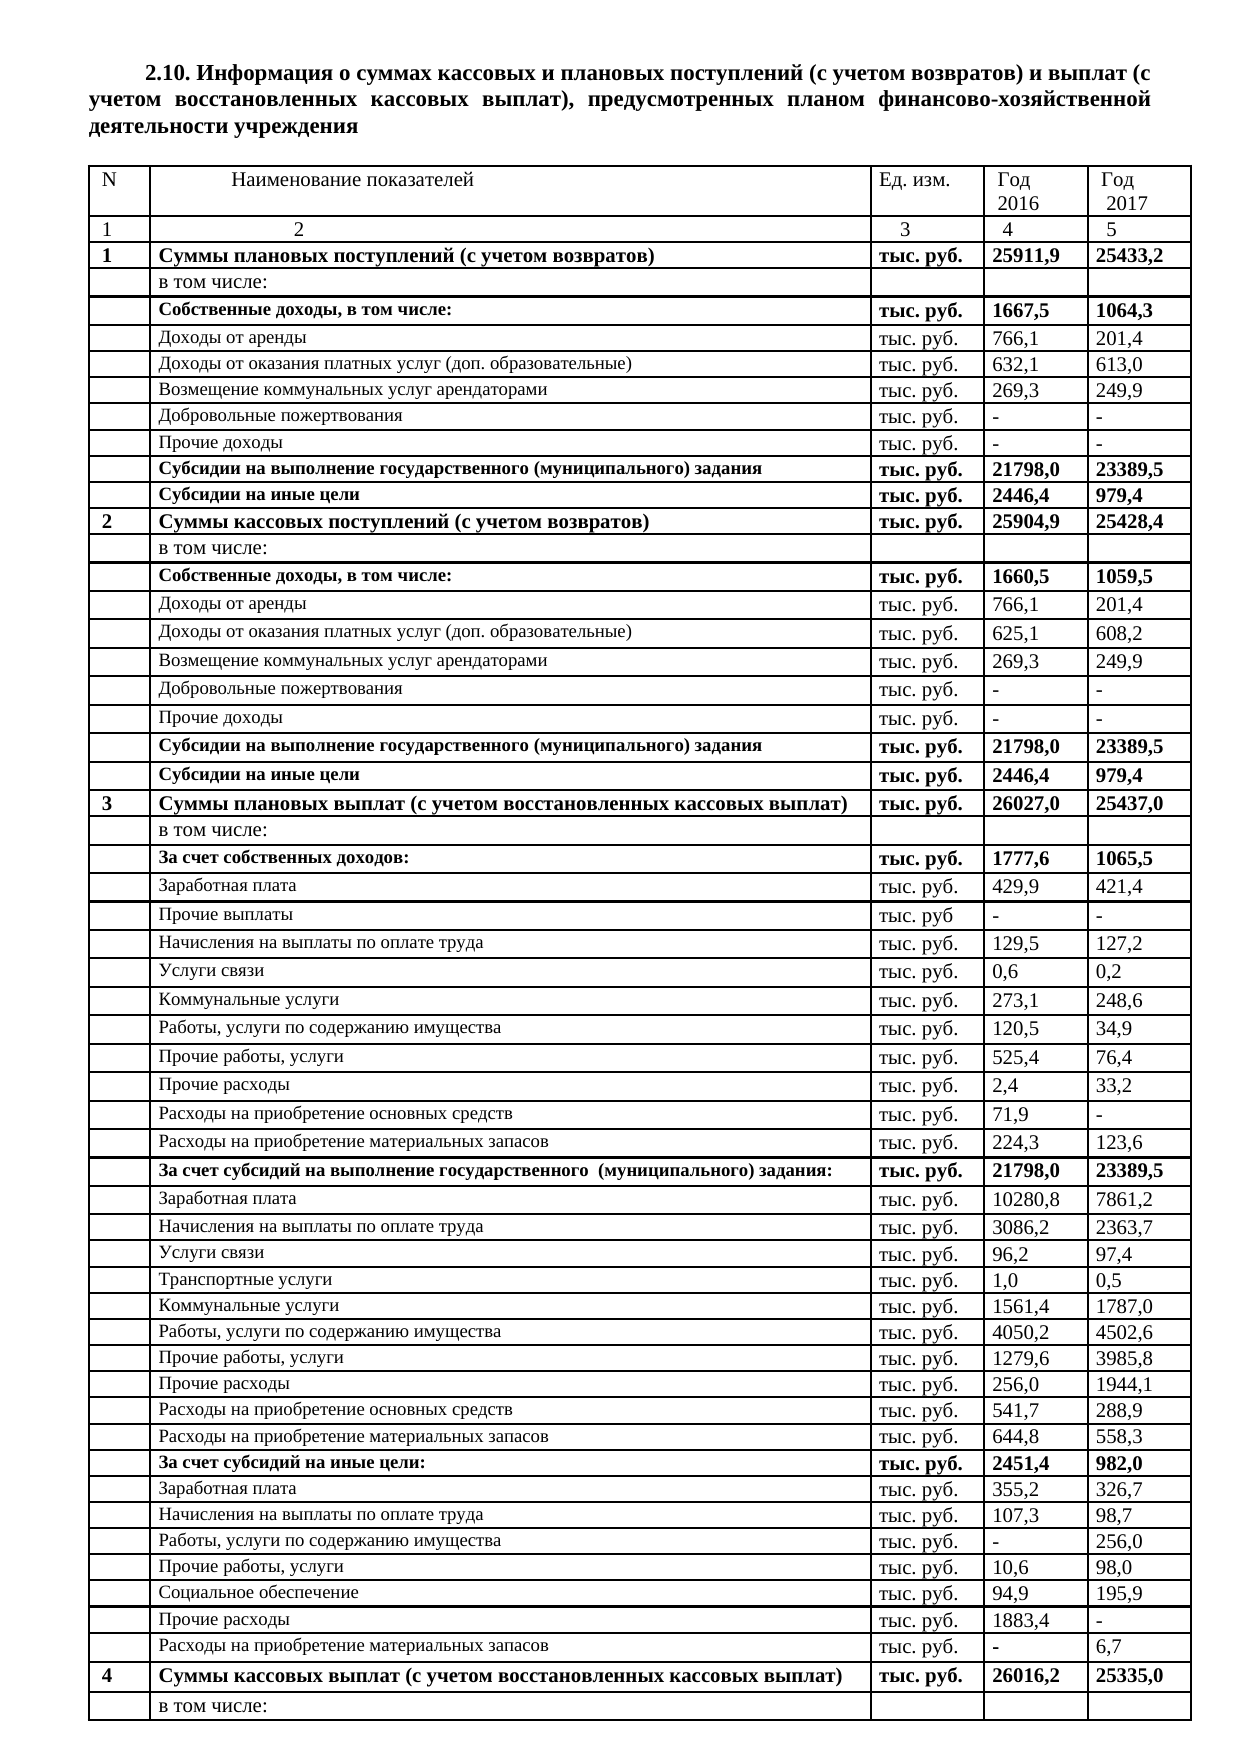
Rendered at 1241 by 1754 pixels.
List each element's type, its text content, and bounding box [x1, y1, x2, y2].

table_cell 269,3 [985, 649, 1087, 675]
table_cell тыс. руб. [872, 243, 983, 267]
table_header Год 2016 [985, 167, 1087, 215]
table_cell тыс. руб. [872, 1159, 983, 1185]
table_cell тыс. руб. [872, 1346, 983, 1370]
table_cell Прочие доходы [151, 706, 870, 732]
table_cell тыс. руб. [872, 1294, 983, 1318]
table_cell Начисления на выплаты по оплате труда [151, 1503, 870, 1527]
table_cell 1660,5 [985, 564, 1087, 590]
table_cell 3985,8 [1089, 1346, 1190, 1370]
table_cell 1777,6 [985, 846, 1087, 872]
table_cell [1089, 269, 1190, 295]
table_cell Суммы плановых выплат (с учетом восстановленных кассовых выплат) [151, 791, 870, 815]
table_cell [90, 404, 149, 428]
table_cell [90, 1130, 149, 1156]
table_cell 1787,0 [1089, 1294, 1190, 1318]
table_cell Расходы на приобретение основных средств [151, 1102, 870, 1128]
table_cell Добровольные пожертвования [151, 404, 870, 428]
table_cell - [985, 706, 1087, 732]
table_cell 1279,6 [985, 1346, 1087, 1370]
table_cell Субсидии на иные цели [151, 483, 870, 507]
table_cell 23389,5 [1089, 734, 1190, 761]
table_cell [90, 1268, 149, 1292]
table_cell тыс. руб. [872, 677, 983, 704]
table_cell За счет субсидий на иные цели: [151, 1451, 870, 1475]
table_cell - [985, 677, 1087, 704]
table_cell - [985, 1529, 1087, 1553]
table_cell - [985, 903, 1087, 929]
table_cell тыс. руб. [872, 1016, 983, 1043]
table_cell тыс. руб. [872, 649, 983, 675]
table_cell [90, 706, 149, 732]
table_cell тыс. руб. [872, 457, 983, 481]
table_cell тыс. руб. [872, 620, 983, 647]
table_cell 25437,0 [1089, 791, 1190, 815]
table_cell - [985, 431, 1087, 454]
table_cell 1561,4 [985, 1294, 1087, 1318]
table_cell тыс. руб. [872, 592, 983, 618]
table_cell 7861,2 [1089, 1187, 1190, 1213]
table_cell 3 [872, 217, 983, 241]
table_header N [90, 167, 149, 215]
table_cell Заработная плата [151, 1187, 870, 1213]
table_cell Прочие работы, услуги [151, 1045, 870, 1071]
table_cell [90, 874, 149, 900]
table_cell [872, 1693, 983, 1719]
table_cell [90, 535, 149, 561]
table_cell 129,5 [985, 931, 1087, 957]
table_cell тыс. руб. [872, 509, 983, 533]
table_cell тыс. руб. [872, 1398, 983, 1422]
table_cell [872, 535, 983, 561]
table_cell 21798,0 [985, 734, 1087, 761]
table_cell 0,5 [1089, 1268, 1190, 1292]
table_cell [90, 1045, 149, 1071]
table_cell 6,7 [1089, 1634, 1190, 1661]
table_cell тыс. руб. [872, 483, 983, 507]
table_cell [90, 352, 149, 376]
table_cell [90, 1693, 149, 1719]
table_cell 982,0 [1089, 1451, 1190, 1475]
table_cell [90, 1529, 149, 1553]
table_cell 26027,0 [985, 791, 1087, 815]
table_cell [90, 1016, 149, 1043]
table_cell 96,2 [985, 1241, 1087, 1266]
table_cell [90, 592, 149, 618]
table_cell тыс. руб. [872, 378, 983, 402]
table_cell [90, 846, 149, 872]
table_cell [985, 817, 1087, 843]
table_cell - [1089, 404, 1190, 428]
table_cell [90, 1159, 149, 1185]
table_cell тыс. руб. [872, 1425, 983, 1448]
table_cell [90, 1425, 149, 1448]
table_cell Социальное обеспечение [151, 1581, 870, 1605]
table_cell Прочие расходы [151, 1608, 870, 1632]
table_cell 21798,0 [985, 457, 1087, 481]
table_cell [872, 269, 983, 295]
table_cell тыс. руб. [872, 1555, 983, 1579]
table_cell 1 [90, 217, 149, 241]
table_cell 541,7 [985, 1398, 1087, 1422]
table_cell Суммы кассовых выплат (с учетом восстановленных кассовых выплат) [151, 1663, 870, 1691]
table_cell Доходы от оказания платных услуг (доп. образовательные) [151, 352, 870, 376]
table_cell тыс. руб. [872, 1215, 983, 1239]
table_cell 269,3 [985, 378, 1087, 402]
table_cell [1089, 1693, 1190, 1719]
table_cell тыс. руб. [872, 959, 983, 986]
table_cell тыс. руб. [872, 706, 983, 732]
table_cell Работы, услуги по содержанию имущества [151, 1529, 870, 1553]
table_cell 4 [985, 217, 1087, 241]
table_cell Прочие доходы [151, 431, 870, 454]
table_cell [90, 1346, 149, 1370]
table_cell Прочие расходы [151, 1073, 870, 1099]
table_cell тыс. руб. [872, 846, 983, 872]
table_cell 625,1 [985, 620, 1087, 647]
table_cell [90, 457, 149, 481]
table_cell 4 [90, 1663, 149, 1691]
table_cell тыс. руб. [872, 1372, 983, 1396]
table_cell тыс. руб. [872, 564, 983, 590]
table_cell 429,9 [985, 874, 1087, 900]
table_cell 2446,4 [985, 483, 1087, 507]
table_cell 23389,5 [1089, 1159, 1190, 1185]
table_cell 4502,6 [1089, 1320, 1190, 1344]
table_cell Субсидии на выполнение государственного (муниципального) задания [151, 734, 870, 761]
table_cell [90, 620, 149, 647]
table_header Наименование показателей [151, 167, 870, 215]
table_cell 10280,8 [985, 1187, 1087, 1213]
table_cell Начисления на выплаты по оплате труда [151, 931, 870, 957]
table_cell 123,6 [1089, 1130, 1190, 1156]
table_cell в том числе: [151, 269, 870, 295]
table_cell - [985, 404, 1087, 428]
table_cell тыс. руб. [872, 1241, 983, 1266]
table_cell [872, 817, 983, 843]
table_cell 326,7 [1089, 1477, 1190, 1501]
table_cell 558,3 [1089, 1425, 1190, 1448]
table_cell 2,4 [985, 1073, 1087, 1099]
table_cell тыс. руб [872, 903, 983, 929]
table_cell [90, 564, 149, 590]
table_cell тыс. руб. [872, 431, 983, 454]
table_cell [90, 1477, 149, 1501]
table_cell Прочие выплаты [151, 903, 870, 929]
table_cell 10,6 [985, 1555, 1087, 1579]
table_cell [90, 269, 149, 295]
table_cell [90, 1608, 149, 1632]
table_cell тыс. руб. [872, 1045, 983, 1071]
table_cell Собственные доходы, в том числе: [151, 564, 870, 590]
table_cell 1059,5 [1089, 564, 1190, 590]
table_cell - [985, 1634, 1087, 1661]
table_cell 1,0 [985, 1268, 1087, 1292]
table_cell Заработная плата [151, 874, 870, 900]
table_cell [90, 483, 149, 507]
table_cell [985, 535, 1087, 561]
table_cell Транспортные услуги [151, 1268, 870, 1292]
table_cell Доходы от аренды [151, 592, 870, 618]
table_cell 25904,9 [985, 509, 1087, 533]
table_cell тыс. руб. [872, 791, 983, 815]
table_cell тыс. руб. [872, 1073, 983, 1099]
table_cell тыс. руб. [872, 326, 983, 350]
table_cell 256,0 [1089, 1529, 1190, 1553]
table_cell 25428,4 [1089, 509, 1190, 533]
table_cell 4050,2 [985, 1320, 1087, 1344]
table_cell [90, 1187, 149, 1213]
table_cell 201,4 [1089, 326, 1190, 350]
table_cell Расходы на приобретение основных средств [151, 1398, 870, 1422]
table_cell [90, 677, 149, 704]
table_cell - [1089, 1608, 1190, 1632]
table_cell [90, 649, 149, 675]
table_cell Коммунальные услуги [151, 1294, 870, 1318]
table_cell 34,9 [1089, 1016, 1190, 1043]
table_cell в том числе: [151, 817, 870, 843]
table_cell [90, 326, 149, 350]
table_cell тыс. руб. [872, 1634, 983, 1661]
table_header Год 2017 [1089, 167, 1190, 215]
table_cell 98,7 [1089, 1503, 1190, 1527]
table_cell За счет субсидий на выполнение государственного (муниципального) задания: [151, 1159, 870, 1185]
table_cell 273,1 [985, 988, 1087, 1014]
table_cell Прочие расходы [151, 1372, 870, 1396]
table_cell 256,0 [985, 1372, 1087, 1396]
table_cell Коммунальные услуги [151, 988, 870, 1014]
table_cell тыс. руб. [872, 1130, 983, 1156]
table_cell 632,1 [985, 352, 1087, 376]
table_cell тыс. руб. [872, 1451, 983, 1475]
table_cell 1944,1 [1089, 1372, 1190, 1396]
table_cell [90, 431, 149, 454]
table_cell Субсидии на иные цели [151, 763, 870, 789]
table_cell тыс. руб. [872, 1663, 983, 1691]
table_cell [90, 734, 149, 761]
table_cell Услуги связи [151, 1241, 870, 1266]
table_cell 127,2 [1089, 931, 1190, 957]
table_cell - [1089, 706, 1190, 732]
table_cell 766,1 [985, 326, 1087, 350]
table_cell 3086,2 [985, 1215, 1087, 1239]
table_cell - [1089, 1102, 1190, 1128]
table_cell 3 [90, 791, 149, 815]
table_cell [90, 763, 149, 789]
table_cell Работы, услуги по содержанию имущества [151, 1320, 870, 1344]
table_cell За счет собственных доходов: [151, 846, 870, 872]
table_cell 979,4 [1089, 483, 1190, 507]
table_cell 120,5 [985, 1016, 1087, 1043]
table_cell 0,6 [985, 959, 1087, 986]
table_cell тыс. руб. [872, 298, 983, 324]
text 2.10. Информация о суммах кассовых и плановых поступлений (с учетом возвратов) и выплат (с учетом восстановленных кассовых выплат), предусмотренных планом финансово-хозяйственной деятельности учреждения [88, 59, 1152, 138]
table_cell в том числе: [151, 535, 870, 561]
table_cell [90, 1503, 149, 1527]
table_cell 23389,5 [1089, 457, 1190, 481]
table_cell [90, 1241, 149, 1266]
table_cell 224,3 [985, 1130, 1087, 1156]
table_cell 71,9 [985, 1102, 1087, 1128]
table_cell [90, 959, 149, 986]
table_cell [90, 931, 149, 957]
table_cell [90, 903, 149, 929]
table_cell Собственные доходы, в том числе: [151, 298, 870, 324]
table_cell 644,8 [985, 1425, 1087, 1448]
table_cell [90, 1451, 149, 1475]
table_cell тыс. руб. [872, 1608, 983, 1632]
table_cell [90, 1634, 149, 1661]
table_cell Услуги связи [151, 959, 870, 986]
table_cell Доходы от аренды [151, 326, 870, 350]
table_cell Возмещение коммунальных услуг арендаторами [151, 378, 870, 402]
table_cell тыс. руб. [872, 931, 983, 957]
table_cell тыс. руб. [872, 1503, 983, 1527]
table_cell 25335,0 [1089, 1663, 1190, 1691]
table_cell - [1089, 431, 1190, 454]
table_cell 76,4 [1089, 1045, 1190, 1071]
table_cell тыс. руб. [872, 874, 983, 900]
table_cell тыс. руб. [872, 763, 983, 789]
table_cell 2 [90, 509, 149, 533]
table_cell 979,4 [1089, 763, 1190, 789]
table_cell Начисления на выплаты по оплате труда [151, 1215, 870, 1239]
table_cell 195,9 [1089, 1581, 1190, 1605]
table_cell 1 [90, 243, 149, 267]
table_cell 766,1 [985, 592, 1087, 618]
table_cell [90, 1320, 149, 1344]
table_header Ед. изм. [872, 167, 983, 215]
table_cell тыс. руб. [872, 1320, 983, 1344]
table_cell тыс. руб. [872, 352, 983, 376]
table_cell в том числе: [151, 1693, 870, 1719]
table_cell [90, 1073, 149, 1099]
table_cell 249,9 [1089, 378, 1190, 402]
table_cell тыс. руб. [872, 1102, 983, 1128]
table_cell тыс. руб. [872, 1268, 983, 1292]
table_cell [90, 1398, 149, 1422]
table_cell 98,0 [1089, 1555, 1190, 1579]
table_cell [90, 817, 149, 843]
table_cell Доходы от оказания платных услуг (доп. образовательные) [151, 620, 870, 647]
table_cell тыс. руб. [872, 1581, 983, 1605]
table_cell [985, 1693, 1087, 1719]
table_cell Субсидии на выполнение государственного (муниципального) задания [151, 457, 870, 481]
table_cell тыс. руб. [872, 404, 983, 428]
table_cell Расходы на приобретение материальных запасов [151, 1425, 870, 1448]
table_cell 2451,4 [985, 1451, 1087, 1475]
table_cell Расходы на приобретение материальных запасов [151, 1130, 870, 1156]
table_cell [1089, 817, 1190, 843]
table_cell 25433,2 [1089, 243, 1190, 267]
table_cell [1089, 535, 1190, 561]
table_cell - [1089, 903, 1190, 929]
table_cell 249,9 [1089, 649, 1190, 675]
table_cell Прочие работы, услуги [151, 1346, 870, 1370]
table_cell тыс. руб. [872, 1477, 983, 1501]
table_cell 94,9 [985, 1581, 1087, 1605]
table_cell 2363,7 [1089, 1215, 1190, 1239]
table_cell [90, 1294, 149, 1318]
table_cell 97,4 [1089, 1241, 1190, 1266]
table_cell 1064,3 [1089, 298, 1190, 324]
table_cell [985, 269, 1087, 295]
table_cell тыс. руб. [872, 1529, 983, 1553]
table_cell 2 [151, 217, 870, 241]
table_cell 613,0 [1089, 352, 1190, 376]
table_cell 0,2 [1089, 959, 1190, 986]
table_cell [90, 1581, 149, 1605]
table_cell 1065,5 [1089, 846, 1190, 872]
table_cell [90, 1555, 149, 1579]
table_cell 525,4 [985, 1045, 1087, 1071]
table_cell 421,4 [1089, 874, 1190, 900]
table_cell Работы, услуги по содержанию имущества [151, 1016, 870, 1043]
table_cell - [1089, 677, 1190, 704]
table_cell 288,9 [1089, 1398, 1190, 1422]
table_cell 355,2 [985, 1477, 1087, 1501]
table_cell [90, 298, 149, 324]
table_cell тыс. руб. [872, 1187, 983, 1213]
table_cell Добровольные пожертвования [151, 677, 870, 704]
table_cell 5 [1089, 217, 1190, 241]
table_cell 107,3 [985, 1503, 1087, 1527]
table_cell [90, 378, 149, 402]
table_cell Прочие работы, услуги [151, 1555, 870, 1579]
table_cell Возмещение коммунальных услуг арендаторами [151, 649, 870, 675]
table_cell 248,6 [1089, 988, 1190, 1014]
table_cell Суммы кассовых поступлений (с учетом возвратов) [151, 509, 870, 533]
table_cell 25911,9 [985, 243, 1087, 267]
table_cell тыс. руб. [872, 734, 983, 761]
table_cell 608,2 [1089, 620, 1190, 647]
table_cell 1883,4 [985, 1608, 1087, 1632]
table_cell Суммы плановых поступлений (с учетом возвратов) [151, 243, 870, 267]
table_cell 1667,5 [985, 298, 1087, 324]
table_cell [90, 1102, 149, 1128]
table_cell [90, 1215, 149, 1239]
table_cell 2446,4 [985, 763, 1087, 789]
table_cell Расходы на приобретение материальных запасов [151, 1634, 870, 1661]
table_cell тыс. руб. [872, 988, 983, 1014]
table_cell Заработная плата [151, 1477, 870, 1501]
table_cell 21798,0 [985, 1159, 1087, 1185]
table_cell 26016,2 [985, 1663, 1087, 1691]
table_cell [90, 1372, 149, 1396]
table_cell 33,2 [1089, 1073, 1190, 1099]
table_cell 201,4 [1089, 592, 1190, 618]
table_cell [90, 988, 149, 1014]
